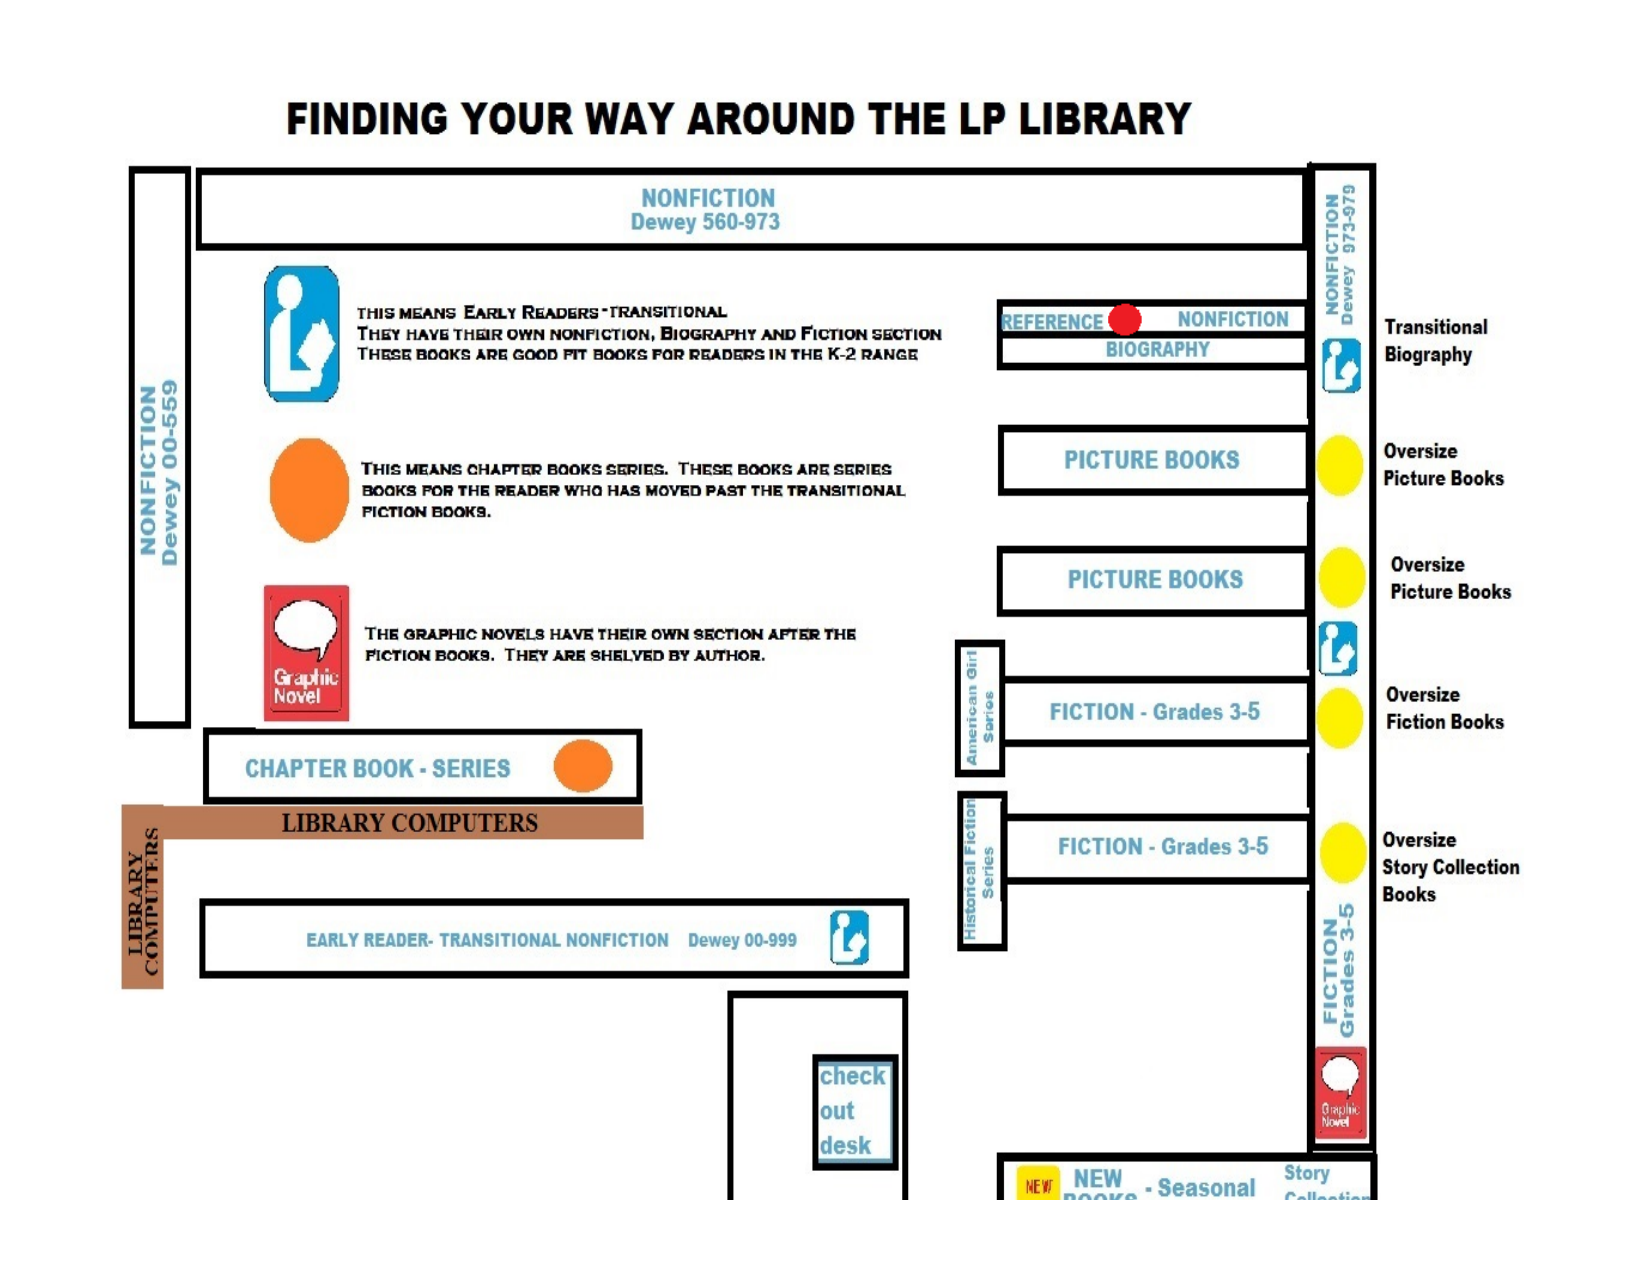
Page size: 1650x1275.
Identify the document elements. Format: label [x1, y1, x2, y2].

picture [75, 75, 1574, 1200]
